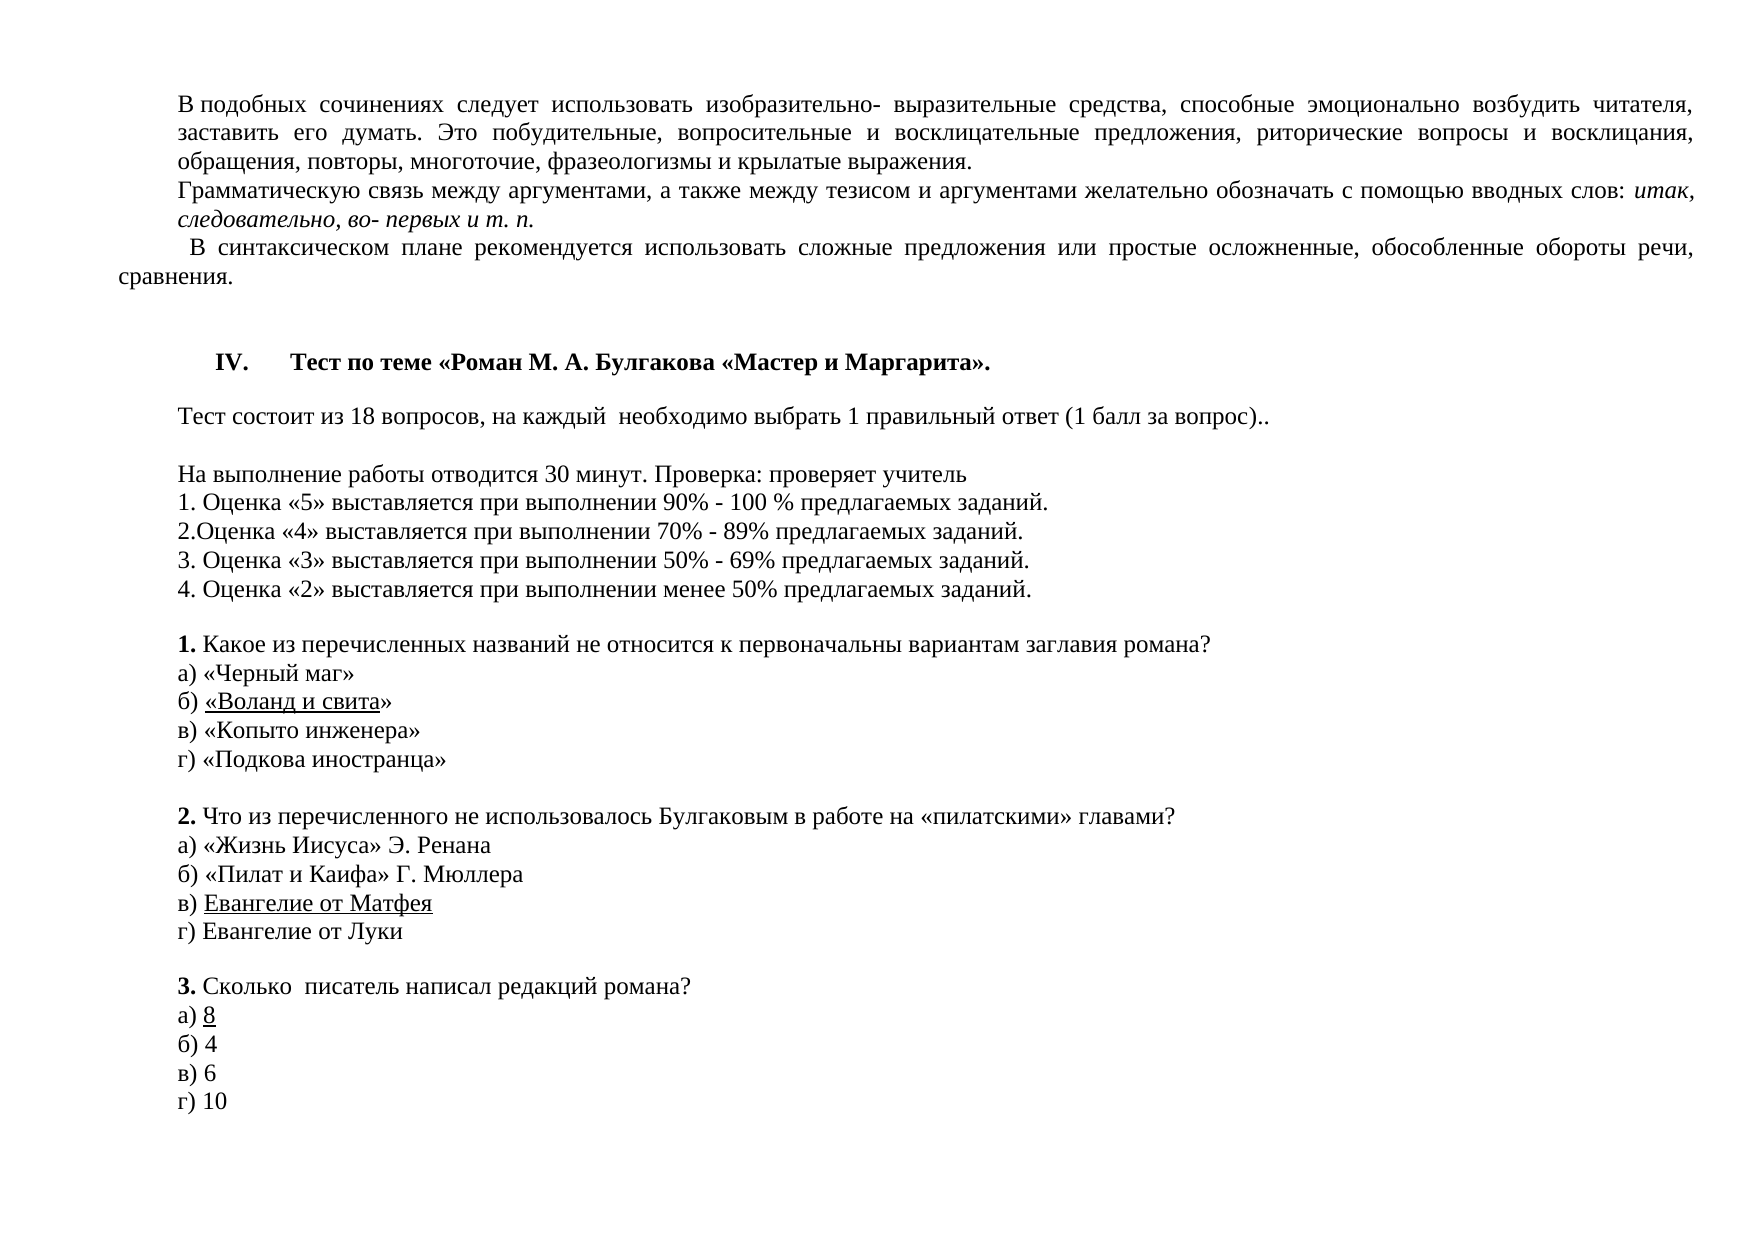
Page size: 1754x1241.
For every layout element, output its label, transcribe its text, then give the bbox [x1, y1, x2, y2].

text 3. Оценка «3» выставляется при выполнении 50% - 69% предлагаемых заданий. [177, 545, 1695, 574]
text 2. Что из перечисленного не использовалось Булгаковым в работе на «пилатскими» главами? [177, 801, 1695, 830]
list Тест по теме «Роман М. А. Булгакова «Мастер и Маргарита». [215, 347, 1695, 376]
text Тест состоит из 18 вопросов, на каждый необходимо выбрать 1 правильный ответ (1 балл за вопрос).. [177, 401, 1695, 430]
text б) «Пилат и Каифа» Г. Мюллера [177, 859, 1695, 888]
text г) 10 [177, 1086, 1695, 1115]
text б) «Воланд и свита» [177, 686, 1695, 715]
text В подобных сочинениях следует использовать изобразительно- выразительные средства, способные эмоционально возбудить читателя, заставить его думать. Это побудительные, вопросительные и восклицательные предложения, риторические вопросы и восклицания, обращения, повторы, многоточие, фразеологизмы и крылатые выражения. [177, 89, 1695, 175]
text Грамматическую связь между аргументами, а также между тезисом и аргументами желательно обозначать с помощью вводных слов: итак, следовательно, во- первых и т. п. [177, 175, 1695, 232]
text г) «Подкова иностранца» [177, 744, 1695, 773]
text г) Евангелие от Луки [177, 916, 1695, 945]
text в) 6 [177, 1058, 1695, 1086]
text 1. Оценка «5» выставляется при выполнении 90% - 100 % предлагаемых заданий. [177, 487, 1695, 516]
text 4. Оценка «2» выставляется при выполнении менее 50% предлагаемых заданий. [177, 574, 1695, 602]
text На выполнение работы отводится 30 минут. Проверка: проверяет учитель [177, 459, 1695, 487]
text а) «Жизнь Иисуса» Э. Ренана [177, 830, 1695, 859]
text а) 8 [177, 1000, 1695, 1029]
text а) «Черный маг» [177, 658, 1695, 686]
text 3. Сколько писатель написал редакций романа? [177, 971, 1695, 1000]
text в) Евангелие от Матфея [177, 888, 1695, 916]
text 2.Оценка «4» выставляется при выполнении 70% - 89% предлагаемых заданий. [177, 516, 1695, 545]
text б) 4 [177, 1029, 1695, 1058]
text в) «Копыто инженера» [177, 715, 1695, 744]
text 1. Какое из перечисленных названий не относится к первоначальны вариантам заглавия романа? [177, 629, 1695, 658]
text В синтаксическом плане рекомендуется использовать сложные предложения или простые осложненные, обособленные обороты речи, сравнения. [118, 232, 1695, 290]
